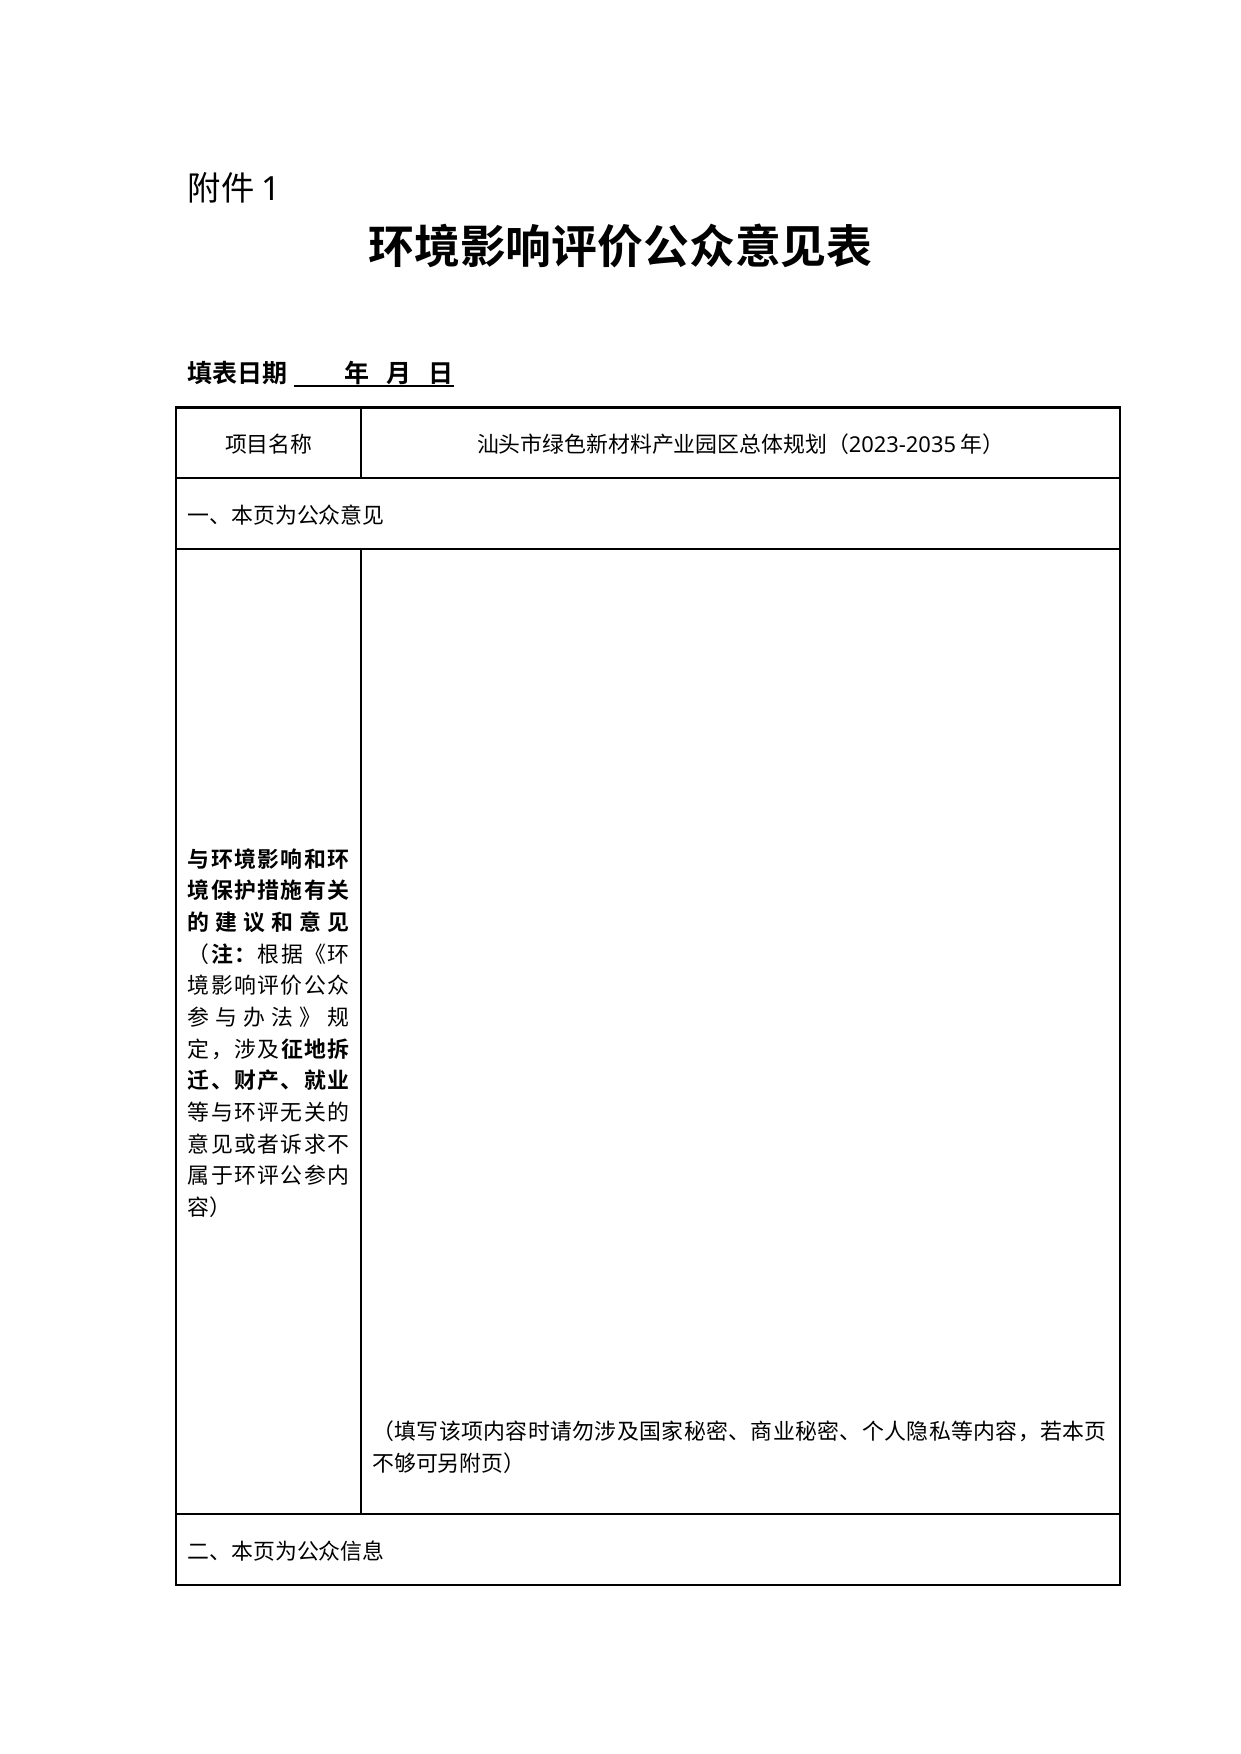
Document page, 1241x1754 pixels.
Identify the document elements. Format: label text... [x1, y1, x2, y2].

table_cell 二、本页为公众信息 [177, 1515, 1119, 1584]
table_cell 一、本页为公众意见 [177, 479, 1119, 548]
table_cell （填写该项内容时请勿涉及国家秘密、商业秘密、个人隐私等内容，若本页不够可另附页） [362, 550, 1119, 1513]
table_header 汕头市绿色新材料产业园区总体规划（2023-2035年） [362, 409, 1119, 477]
text 附件1 [187, 162, 1053, 210]
text 填表日期 年 月 日 [187, 354, 1053, 390]
text 环境影响评价公众意见表 [187, 210, 1053, 277]
table_header 项目名称 [177, 409, 360, 477]
table_cell 与环境影响和环境保护措施有关的建议和意见（注：根据《环境影响评价公众参与办法》规定，涉及征地拆迁、财产、就业等与环评无关的意见或者诉求不属于环评公参内容） [177, 550, 360, 1513]
